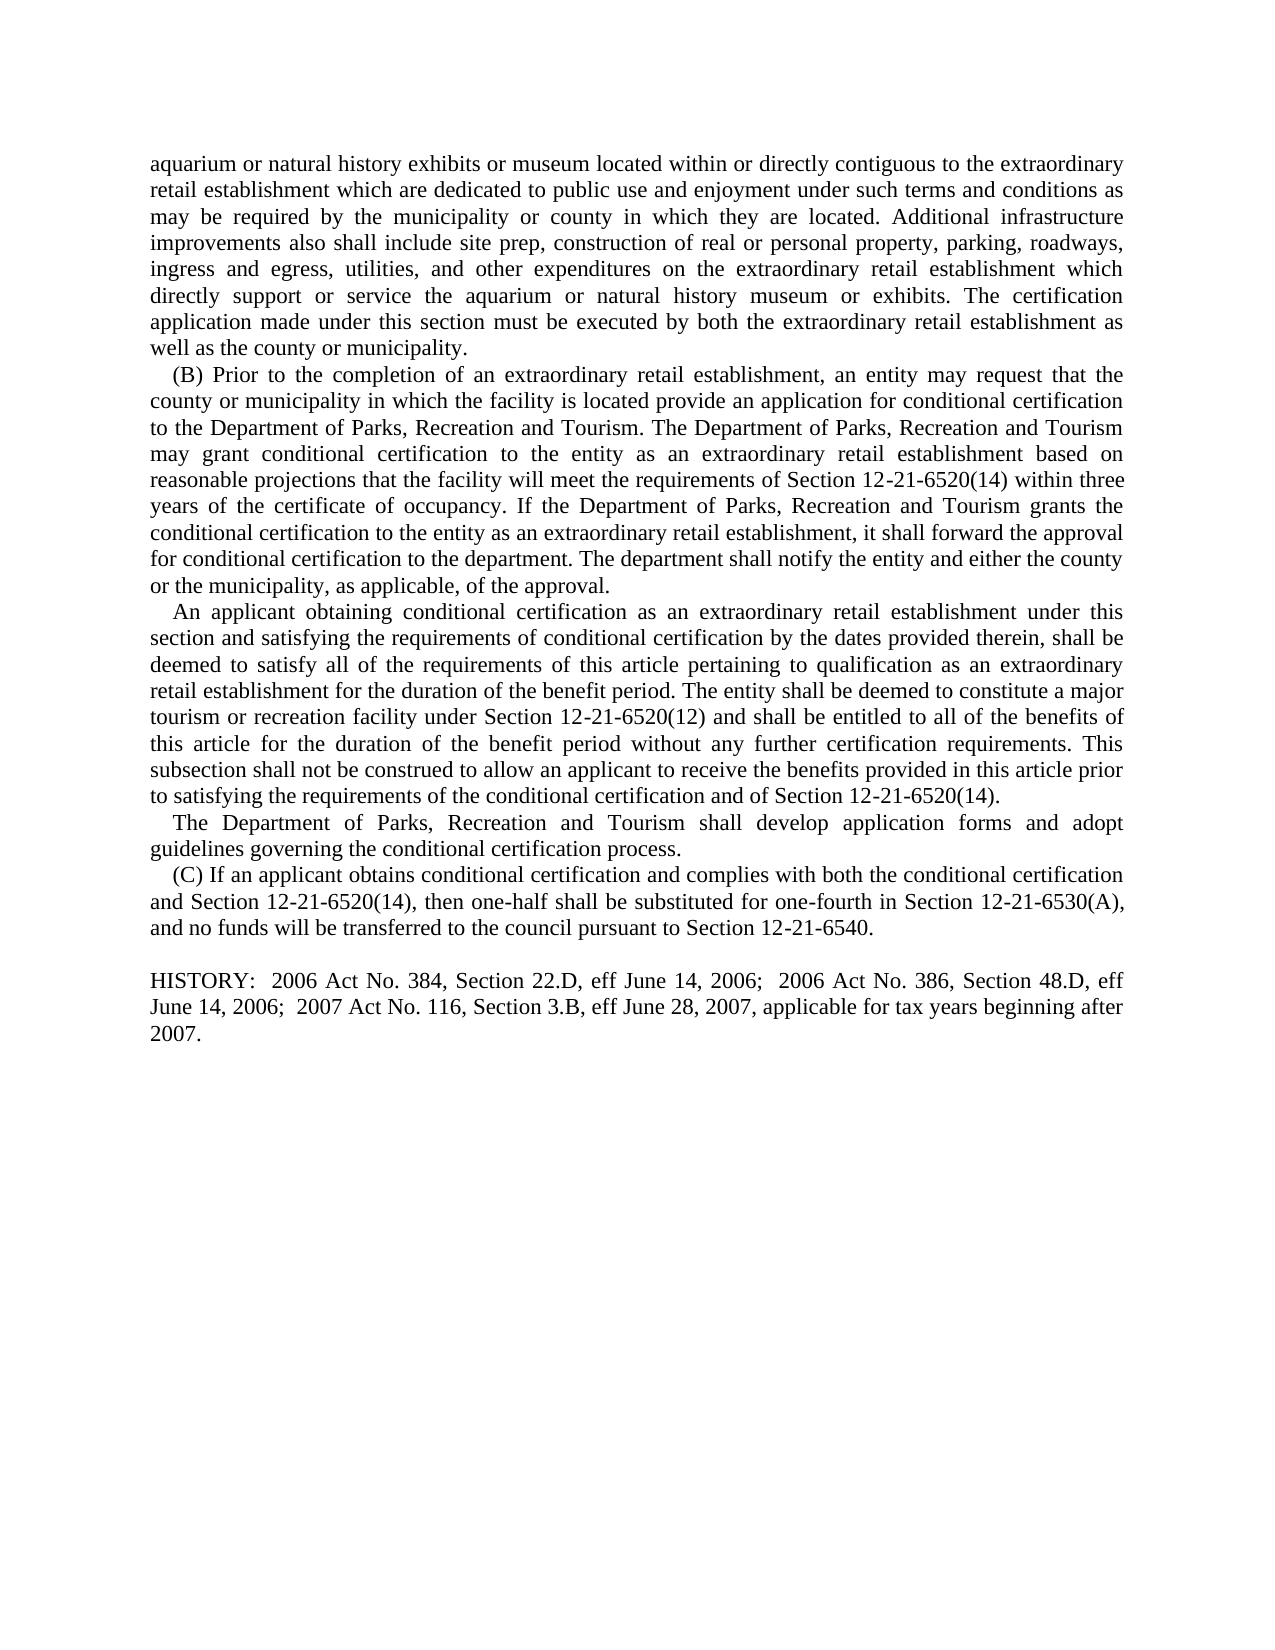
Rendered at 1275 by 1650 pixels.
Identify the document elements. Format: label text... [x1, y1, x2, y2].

text The Department of Parks, Recreation and Tourism shall develop application forms and adopt guidelines governing the conditional certification process. [150, 809, 1125, 862]
text (B) Prior to the completion of an extraordinary retail establishment, an entity may request that the county or municipality in which the facility is located provide an application for conditional certification to the Department of Parks, Recreation and Tourism. The Department of Parks, Recreation and Tourism may grant conditional certification to the entity as an extraordinary retail establishment based on reasonable projections that the facility will meet the requirements of Section 12-21-6520(14) within three years of the certificate of occupancy. If the Department of Parks, Recreation and Tourism grants the conditional certification to the entity as an extraordinary retail establishment, it shall forward the approval for conditional certification to the department. The department shall notify the entity and either the county or the municipality, as applicable, of the approval. [150, 361, 1125, 598]
text (C) If an applicant obtains conditional certification and complies with both the conditional certification and Section 12-21-6520(14), then one-half shall be substituted for one-fourth in Section 12-21-6530(A), and no funds will be transferred to the council pursuant to Section 12-21-6540. [150, 862, 1125, 941]
text An applicant obtaining conditional certification as an extraordinary retail establishment under this section and satisfying the requirements of conditional certification by the dates provided therein, shall be deemed to satisfy all of the requirements of this article pertaining to qualification as an extraordinary retail establishment for the duration of the benefit period. The entity shall be deemed to constitute a major tourism or recreation facility under Section 12-21-6520(12) and shall be entitled to all of the benefits of this article for the duration of the benefit period without any further certification requirements. This subsection shall not be construed to allow an applicant to receive the benefits provided in this article prior to satisfying the requirements of the conditional certification and of Section 12-21-6520(14). [150, 598, 1125, 809]
text HISTORY: 2006 Act No. 384, Section 22.D, eff June 14, 2006; 2006 Act No. 386, Section 48.D, eff June 14, 2006; 2007 Act No. 116, Section 3.B, eff June 28, 2007, applicable for tax years beginning after 2007. [150, 967, 1125, 1046]
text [150, 150, 1125, 361]
